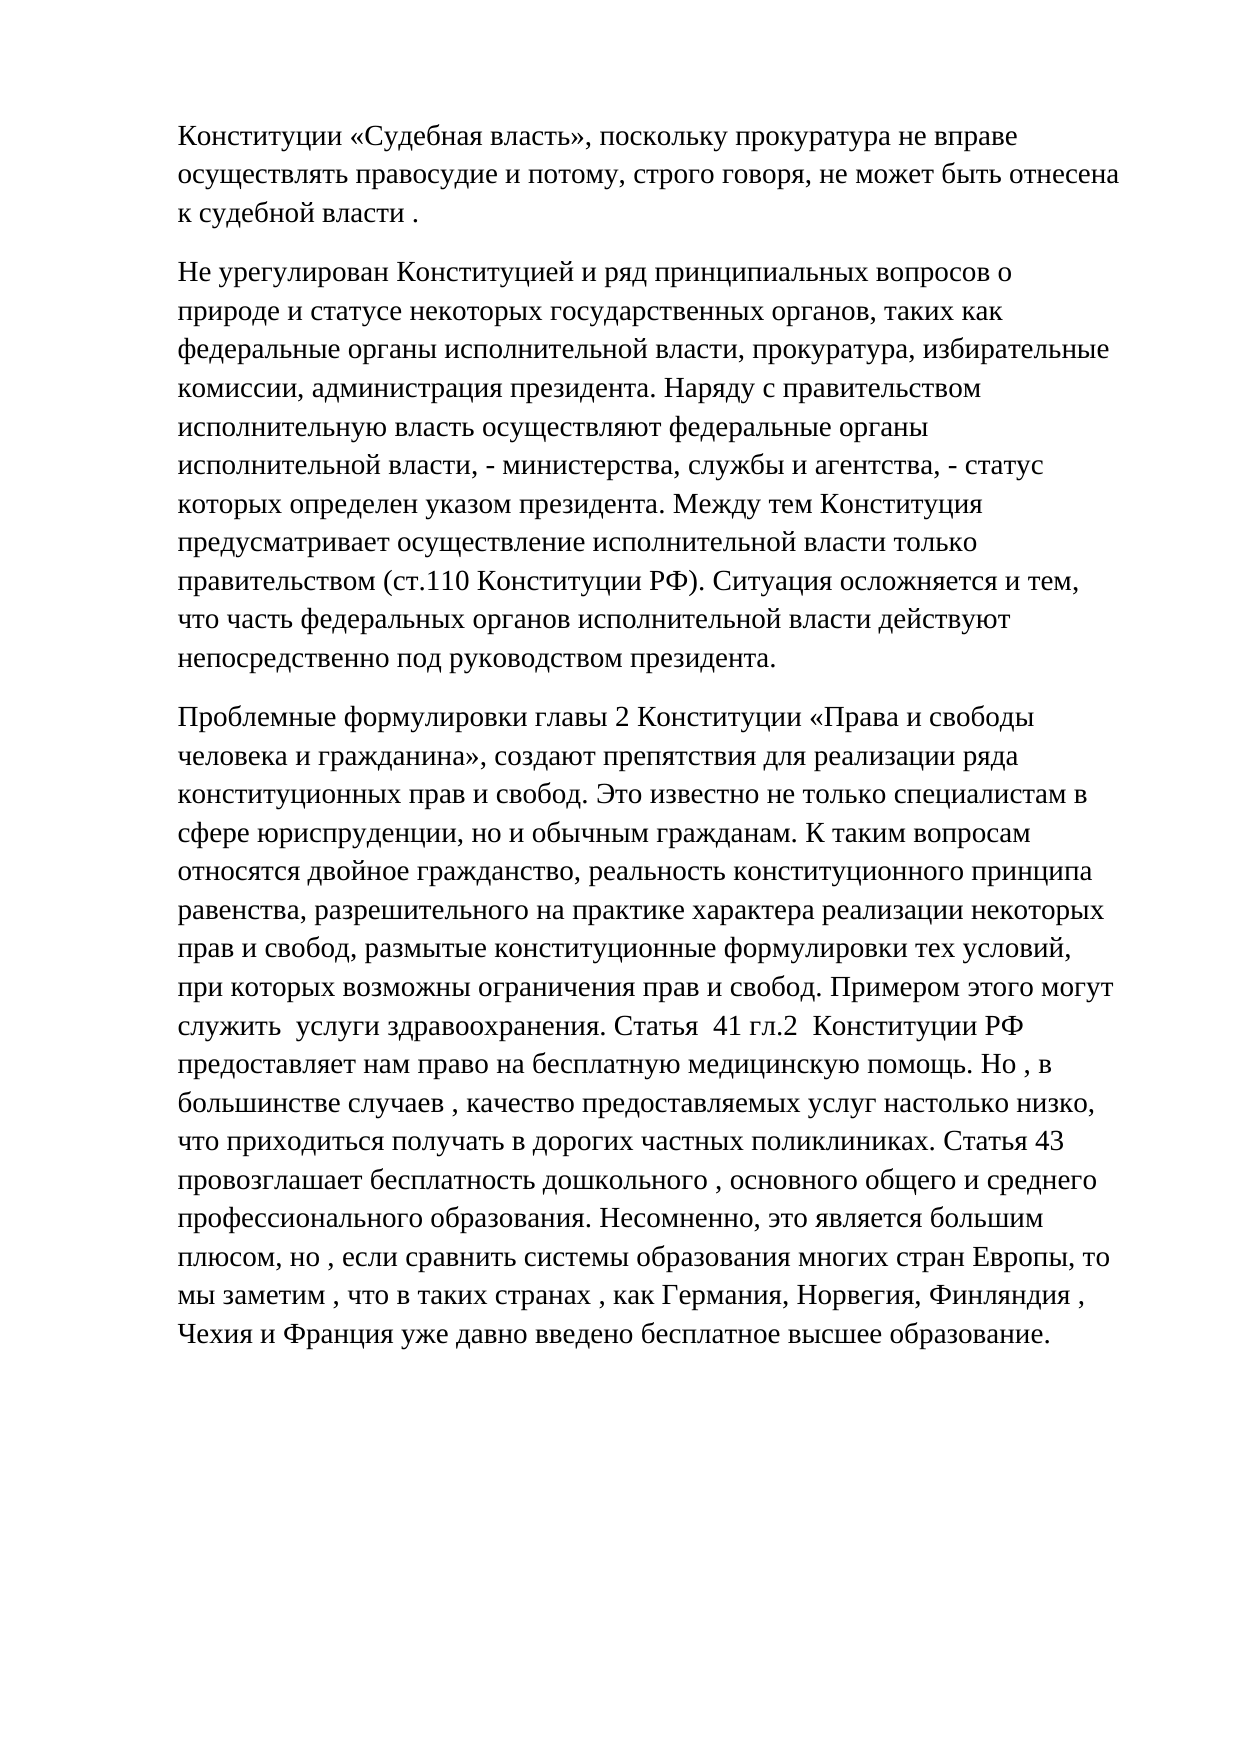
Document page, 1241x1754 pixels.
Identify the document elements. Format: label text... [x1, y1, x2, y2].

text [177, 118, 1122, 229]
text Проблемные формулировки главы 2 Конституции «Права и свободы человека и гражданина», создают препятствия для реализации ряда конституционных прав и свобод. Это известно не только специалистам в сфере юриспруденции, но и обычным гражданам. К таким вопросам относятся двойное гражданство, реальность конституционного принципа равенства, разрешительного на практике характера реализации некоторых прав и свобод, размытые конституционные формулировки тех условий, при которых возможны ограничения прав и свобод. Примером этого могут служить услуги здравоохранения. Статья 41 гл.2 Конституции РФ предоставляет нам право на бесплатную медицинскую помощь. Но , в большинстве случаев , качество предоставляемых услуг настолько низко, что приходиться получать в дорогих частных поликлиниках. Статья 43 провозглашает бесплатность дошкольного , основного общего и среднего профессионального образования. Несомненно, это является большим плюсом, но , если сравнить системы образования многих стран Европы, то мы заметим , что в таких странах , как Германия, Норвегия, Финляндия , Чехия и Франция уже давно введено бесплатное высшее образование. [177, 699, 1122, 1349]
text Не урегулирован Конституцией и ряд принципиальных вопросов о природе и статусе некоторых государственных органов, таких как федеральные органы исполнительной власти, прокуратура, избирательные комиссии, администрация президента. Наряду с правительством исполнительную власть осуществляют федеральные органы исполнительной власти, - министерства, службы и агентства, - статус которых определен указом президента. Между тем Конституция предусматривает осуществление исполнительной власти только правительством (ст.110 Конституции РФ). Ситуация осложняется и тем, что часть федеральных органов исполнительной власти действуют непосредственно под руководством президента. [177, 254, 1122, 673]
